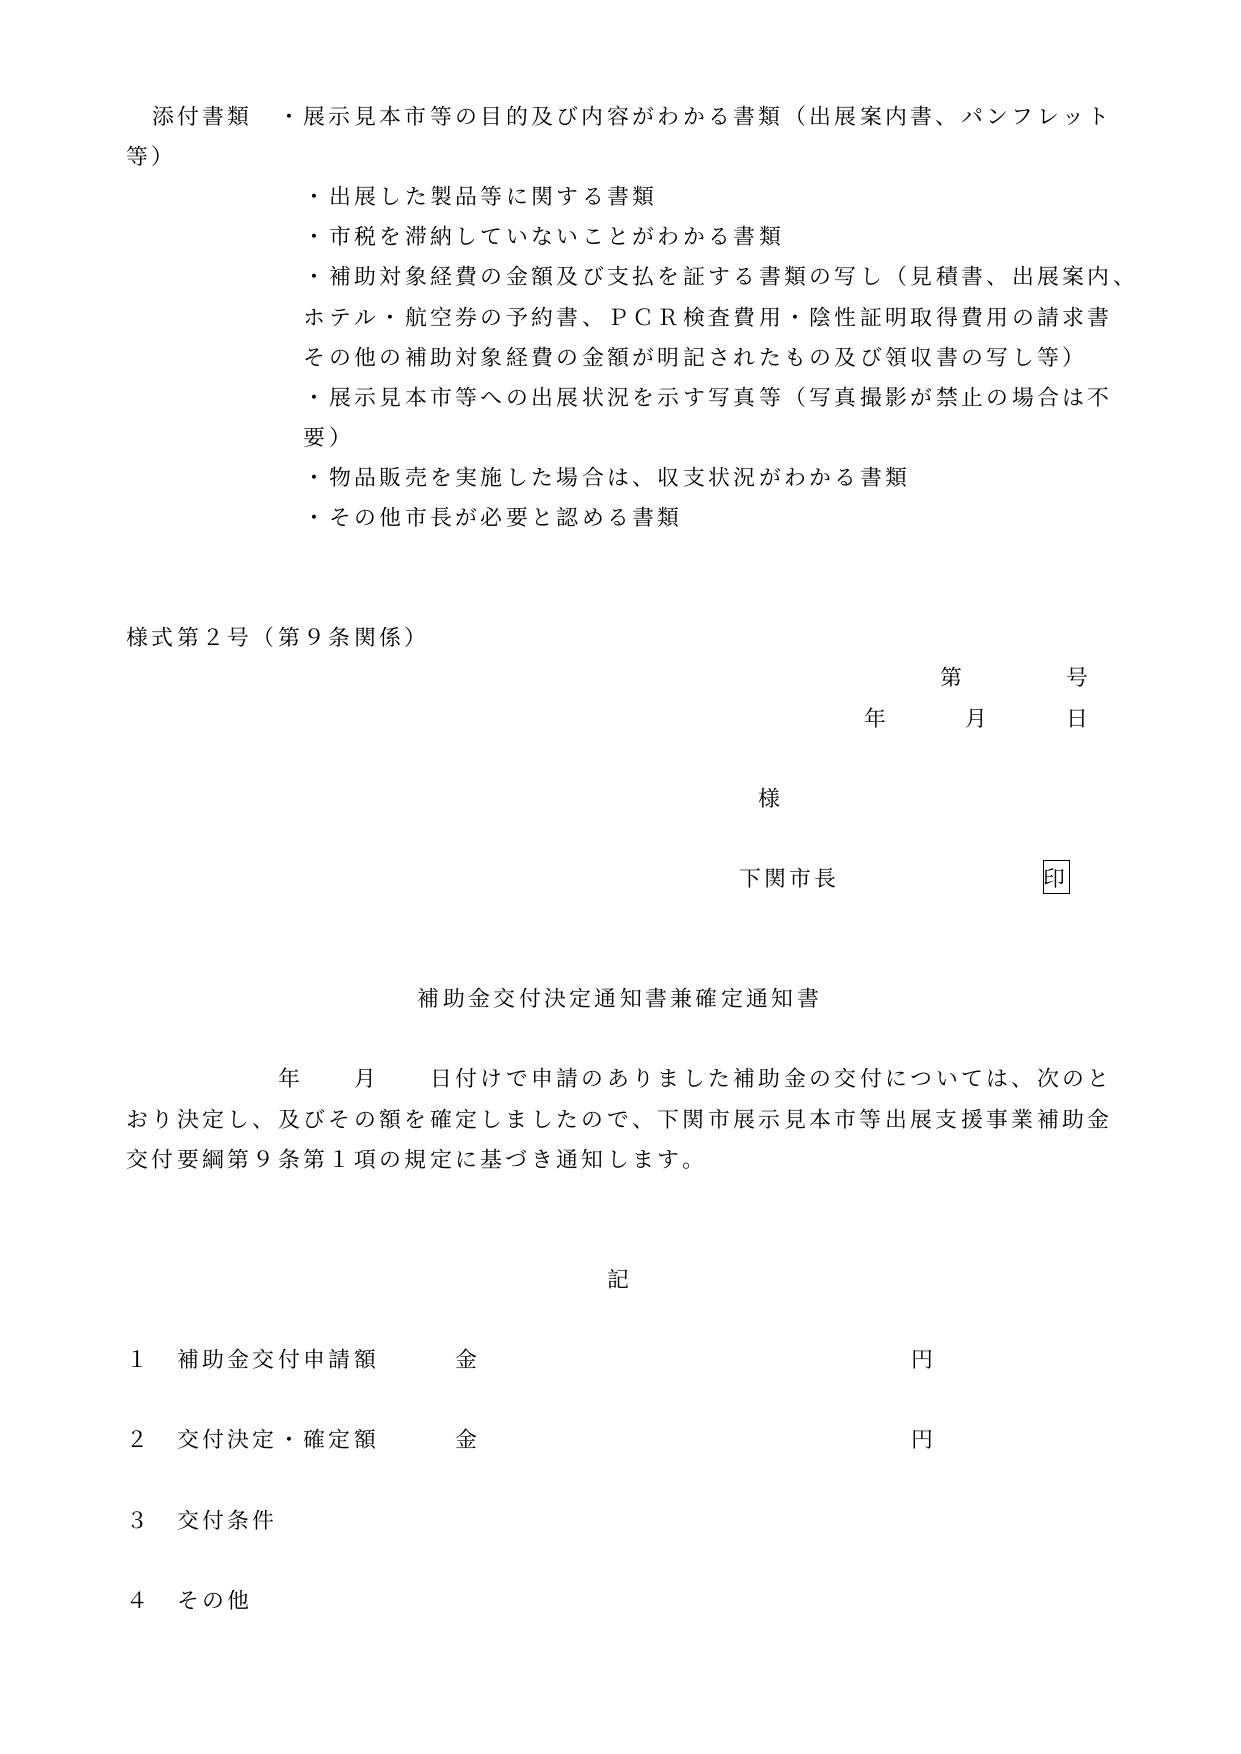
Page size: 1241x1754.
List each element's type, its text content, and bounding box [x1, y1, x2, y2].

text 第 号 [126, 656, 1092, 696]
subtitle 補助金交付決定通知書兼確定通知書 [126, 977, 1114, 1017]
subtitle 記 [126, 1258, 1114, 1298]
text 様式第２号（第９条関係） [126, 616, 1026, 656]
text ３ 交付条件 [126, 1498, 1114, 1539]
text ・補助対象経費の金額及び支払を証する書類の写し（見積書、出展案内、ホテル・航空券の予約書、ＰＣＲ検査費用・陰性証明取得費用の請求書その他の補助対象経費の金額が明記されたもの及び領収書の写し等） [279, 255, 1114, 376]
text 添付書類 ・展示見本市等の目的及び内容がわかる書類（出展案内書、パンフレット等） [124, 95, 1114, 175]
text 様 [126, 777, 1114, 817]
text ２ 交付決定・確定額 金 円 [126, 1418, 1114, 1458]
text ・その他市長が必要と認める書類 [279, 496, 1114, 536]
text ・展示見本市等への出展状況を示す写真等（写真撮影が禁止の場合は不要） [279, 376, 1114, 456]
text 年 月 日 [126, 696, 1092, 737]
text １ 補助金交付申請額 金 円 [126, 1338, 1114, 1378]
text ・出展した製品等に関する書類 [126, 175, 1114, 215]
text 下関市長 印 [126, 857, 1070, 897]
text ・市税を滞納していないことがわかる書類 [279, 215, 1114, 255]
text ４ その他 [126, 1579, 1114, 1619]
text 年 月 日付けで申請のありました補助金の交付については、次のとおり決定し、及びその額を確定しましたので、下関市展示見本市等出展支援事業補助金交付要綱第９条第１項の規定に基づき通知します。 [126, 1057, 1114, 1178]
text ・物品販売を実施した場合は、収支状況がわかる書類 [279, 456, 1114, 496]
